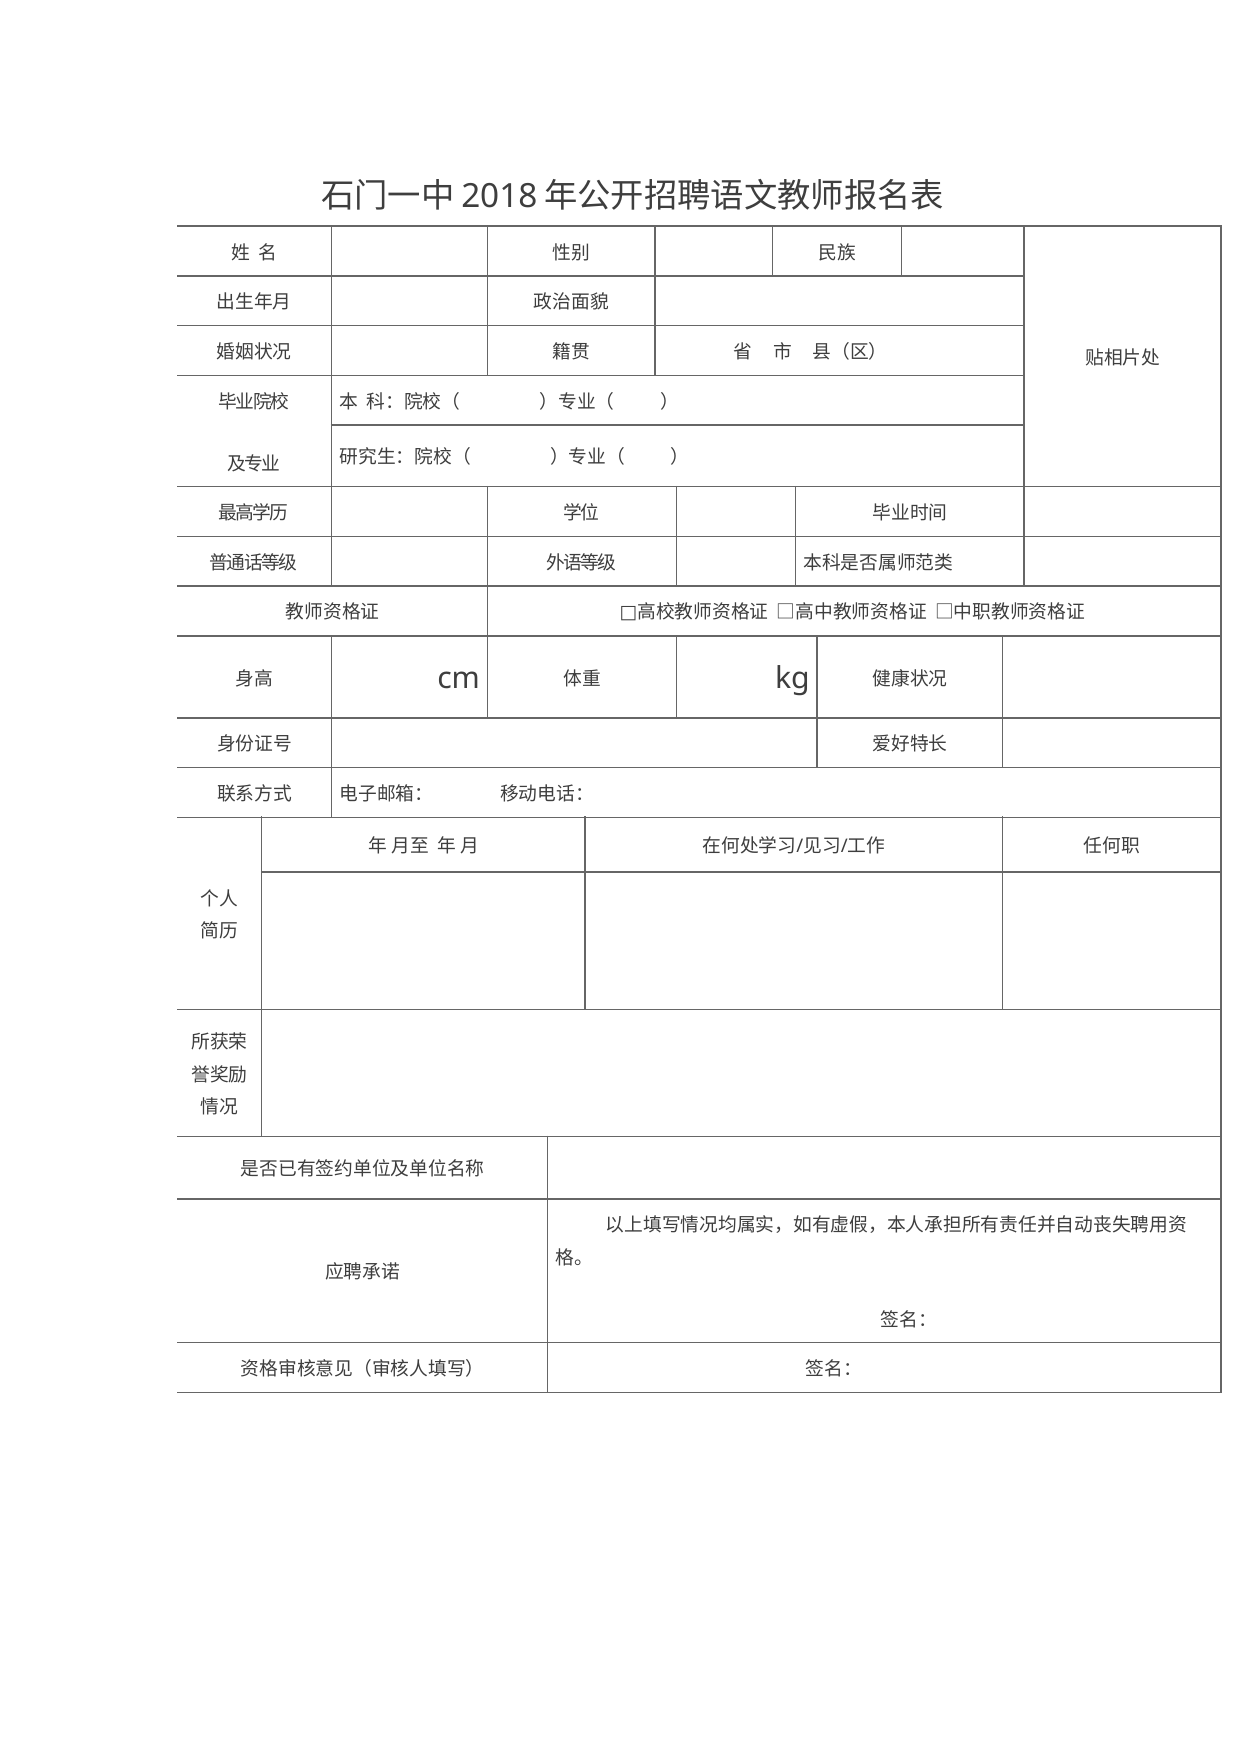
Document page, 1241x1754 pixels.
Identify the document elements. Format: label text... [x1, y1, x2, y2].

table_cell 签名： [548, 1343, 1220, 1392]
table_cell 身份证号 [177, 719, 331, 767]
table_cell cm [332, 637, 487, 717]
table_cell 普通话等级 [177, 537, 331, 585]
table_cell 本 科：院校（ ）专业（ ） [332, 376, 1023, 424]
table_cell [1025, 537, 1220, 585]
table_cell [332, 487, 487, 536]
table_header 姓 名 [177, 227, 331, 275]
table_cell [262, 873, 584, 1008]
text 石门一中2018年公开招聘语文教师报名表 [177, 160, 1093, 225]
table_header [656, 227, 772, 275]
table_cell 资格审核意见（审核人填写） [177, 1343, 547, 1392]
table_cell 个人 简历 [177, 818, 261, 1008]
table_cell 研究生：院校（ ）专业（ ） [332, 426, 1023, 486]
table_header [332, 227, 487, 275]
table_cell [1025, 487, 1220, 536]
table_cell 以上填写情况均属实，如有虚假，本人承担所有责任并自动丧失聘用资格。 签名： [548, 1200, 1220, 1342]
table_cell 所获荣誉奖励情况 [177, 1010, 261, 1136]
table_cell [1003, 637, 1220, 717]
table_cell 健康状况 [818, 637, 1002, 717]
table_cell [1003, 719, 1220, 767]
table_cell [332, 326, 487, 374]
table_cell [586, 873, 1002, 1008]
table_header [902, 227, 1023, 275]
table_cell 毕业时间 [796, 487, 1023, 536]
table_cell [548, 1137, 1220, 1198]
table_cell 毕业院校 及专业 [177, 376, 331, 486]
table_cell 爱好特长 [818, 719, 1002, 767]
table_header 民族 [773, 227, 901, 275]
table_cell [1003, 873, 1220, 1008]
table_cell kg [677, 637, 816, 717]
table_cell 应聘承诺 [177, 1200, 547, 1342]
table_cell 联系方式 [177, 768, 331, 816]
table_cell 本科是否属师范类 [796, 537, 1023, 585]
table_cell 电子邮箱： 移动电话： [332, 768, 1220, 816]
table_cell [332, 719, 816, 767]
table_cell 婚姻状况 [177, 326, 331, 374]
table_cell 籍贯 [488, 326, 654, 374]
table_cell 在何处学习/见习/工作 [586, 818, 1002, 871]
table_cell 体重 [488, 637, 676, 717]
table_header 贴相片处 [1025, 227, 1220, 486]
table_cell 政治面貌 [488, 277, 654, 325]
table_cell 最高学历 [177, 487, 331, 536]
table_cell [677, 487, 795, 536]
table_cell 是否已有签约单位及单位名称 [177, 1137, 547, 1198]
table_cell [677, 537, 795, 585]
table_cell [262, 1010, 1220, 1136]
table_cell 年 月至 年 月 [262, 818, 584, 871]
table_cell 省 市 县（区） [656, 326, 1023, 374]
table_header 性别 [488, 227, 654, 275]
table_cell 学位 [488, 487, 676, 536]
table_cell □高校教师资格证 □高中教师资格证 □中职教师资格证 [488, 587, 1220, 635]
table_cell 身高 [177, 637, 331, 717]
table_cell [332, 537, 487, 585]
table_cell [656, 277, 1023, 325]
table_cell 出生年月 [177, 277, 331, 325]
table_cell 教师资格证 [177, 587, 487, 635]
table_cell 外语等级 [488, 537, 676, 585]
table_cell [332, 277, 487, 325]
table_cell 任何职 [1003, 818, 1220, 871]
